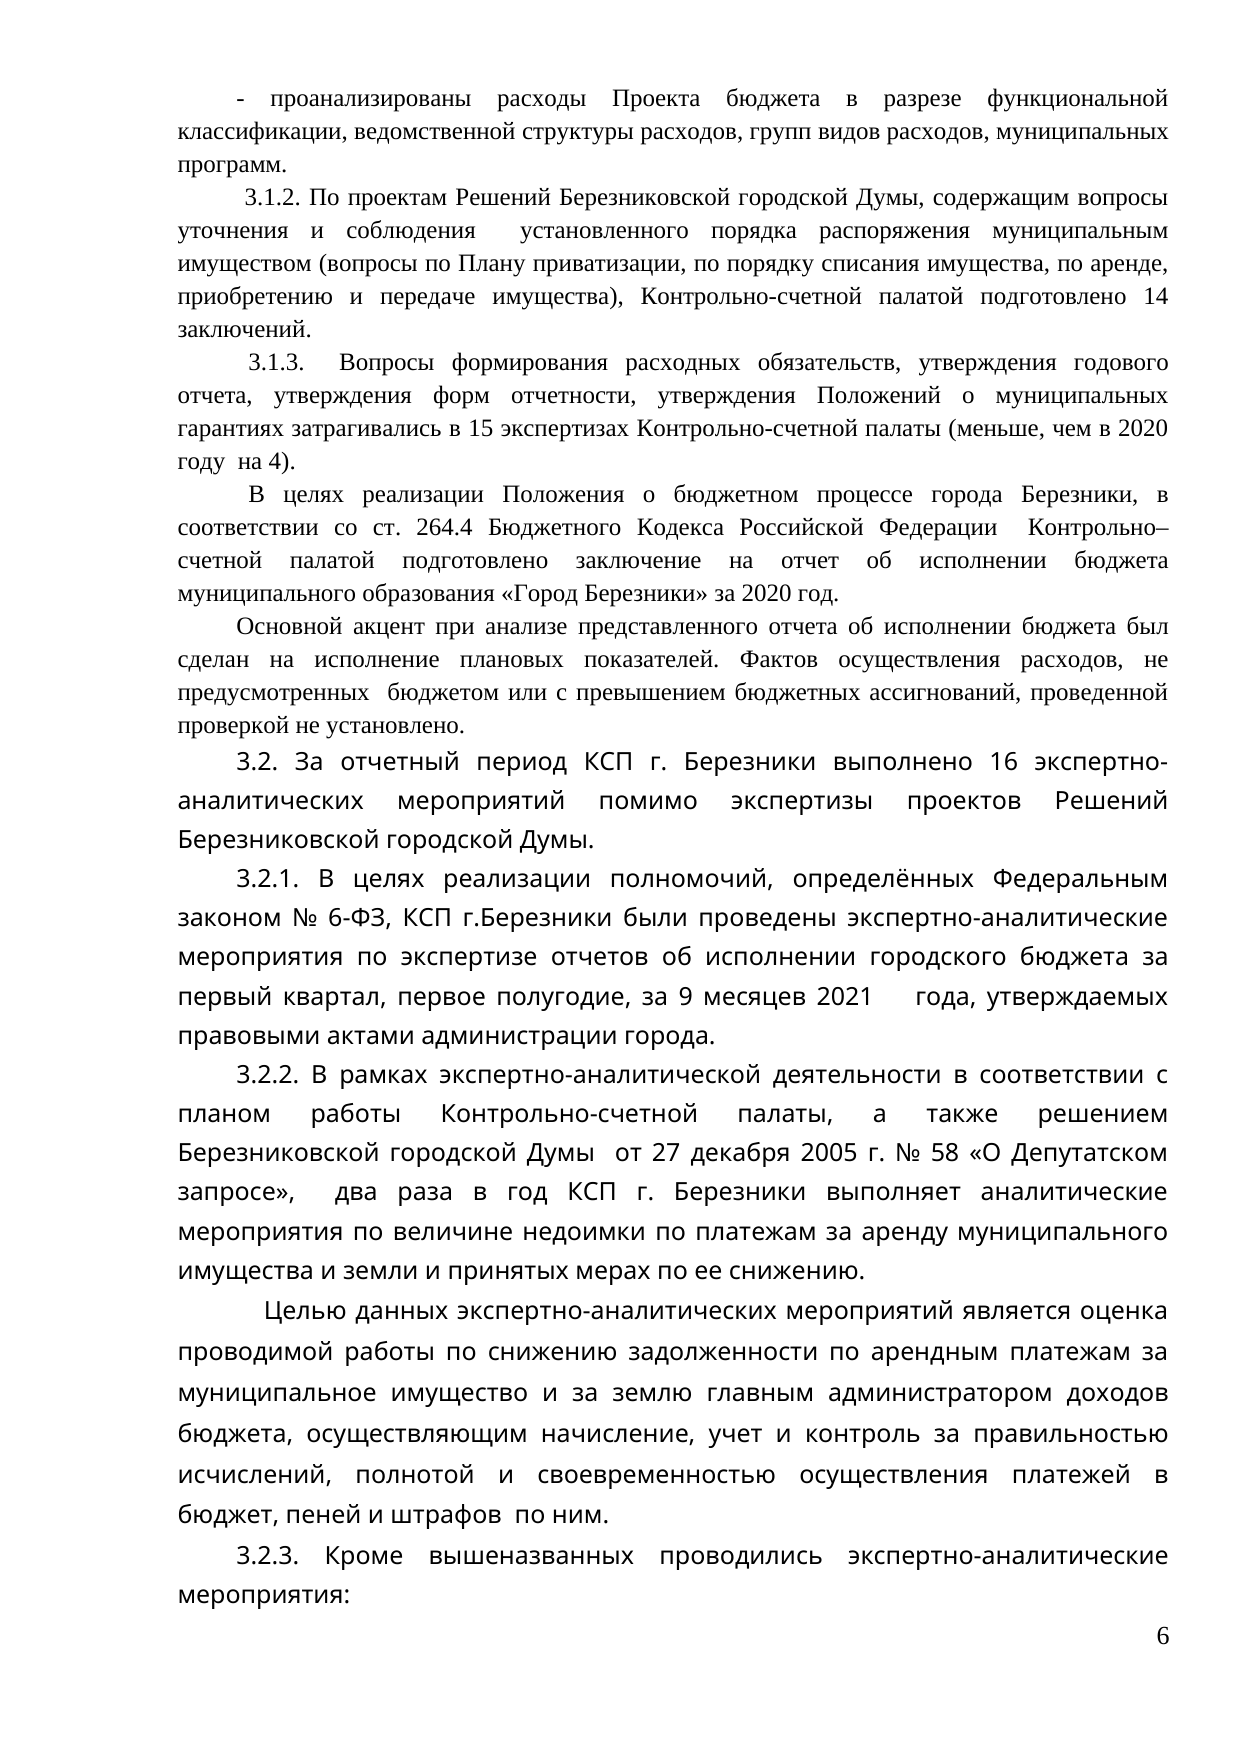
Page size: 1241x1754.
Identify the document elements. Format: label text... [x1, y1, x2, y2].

text 3.1.3. Вопросы формирования расходных обязательств, утверждения годового отчета, утверждения форм отчетности, утверждения Положений о муниципальных гарантиях затрагивались в 15 экспертизах Контрольно-счетной палаты (меньше, чем в 2020 году на 4). [177, 347, 1169, 475]
text В целях реализации Положения о бюджетном процессе города Березники, в соответствии со ст. 264.4 Бюджетного Кодекса Российской Федерации Контрольно–счетной палатой подготовлено заключение на отчет об исполнении бюджета муниципального образования «Город Березники» за 2020 год. [177, 479, 1169, 607]
text 3.1.2. По проектам Решений Березниковской городской Думы, содержащим вопросы уточнения и соблюдения установленного порядка распоряжения муниципальным имуществом (вопросы по Плану приватизации, по порядку списания имущества, по аренде, приобретению и передаче имущества), Контрольно-счетной палатой подготовлено 14 заключений. [177, 182, 1169, 343]
text 3.2.1. В целях реализации полномочий, определённых Федеральным законом № 6-ФЗ, КСП г.Березники были проведены экспертно-аналитические мероприятия по экспертизе отчетов об исполнении городского бюджета за первый квартал, первое полугодие, за 9 месяцев 2021 года, утверждаемых правовыми актами администрации города. [177, 861, 1169, 1051]
text Основной акцент при анализе представленного отчета об исполнении бюджета был сделан на исполнение плановых показателей. Фактов осуществления расходов, не предусмотренных бюджетом или с превышением бюджетных ассигнований, проведенной проверкой не установлено. [177, 611, 1169, 739]
text 3.2. За отчетный период КСП г. Березники выполнено 16 экспертно-аналитических мероприятий помимо экспертизы проектов Решений Березниковской городской Думы. [177, 743, 1169, 856]
text 3.2.2. В рамках экспертно-аналитической деятельности в соответствии с планом работы Контрольно-счетной палаты, а также решением Березниковской городской Думы от 27 декабря 2005 г. № 58 «О Депутатском запросе», два раза в год КСП г. Березники выполняет аналитические мероприятия по величине недоимки по платежам за аренду муниципального имущества и земли и принятых мерах по ее снижению. [177, 1056, 1169, 1286]
text - проанализированы расходы Проекта бюджета в разрезе функциональной классификации, ведомственной структуры расходов, групп видов расходов, муниципальных программ. [177, 83, 1169, 177]
text 3.2.3. Кроме вышеназванных проводились экспертно-аналитические мероприятия: [177, 1538, 1169, 1611]
text Целью данных экспертно-аналитических мероприятий является оценка проводимой работы по снижению задолженности по арендным платежам за муниципальное имущество и за землю главным администратором доходов бюджета, осуществляющим начисление, учет и контроль за правильностью исчислений, полнотой и своевременностью осуществления платежей в бюджет, пеней и штрафов по ним. [177, 1291, 1169, 1531]
